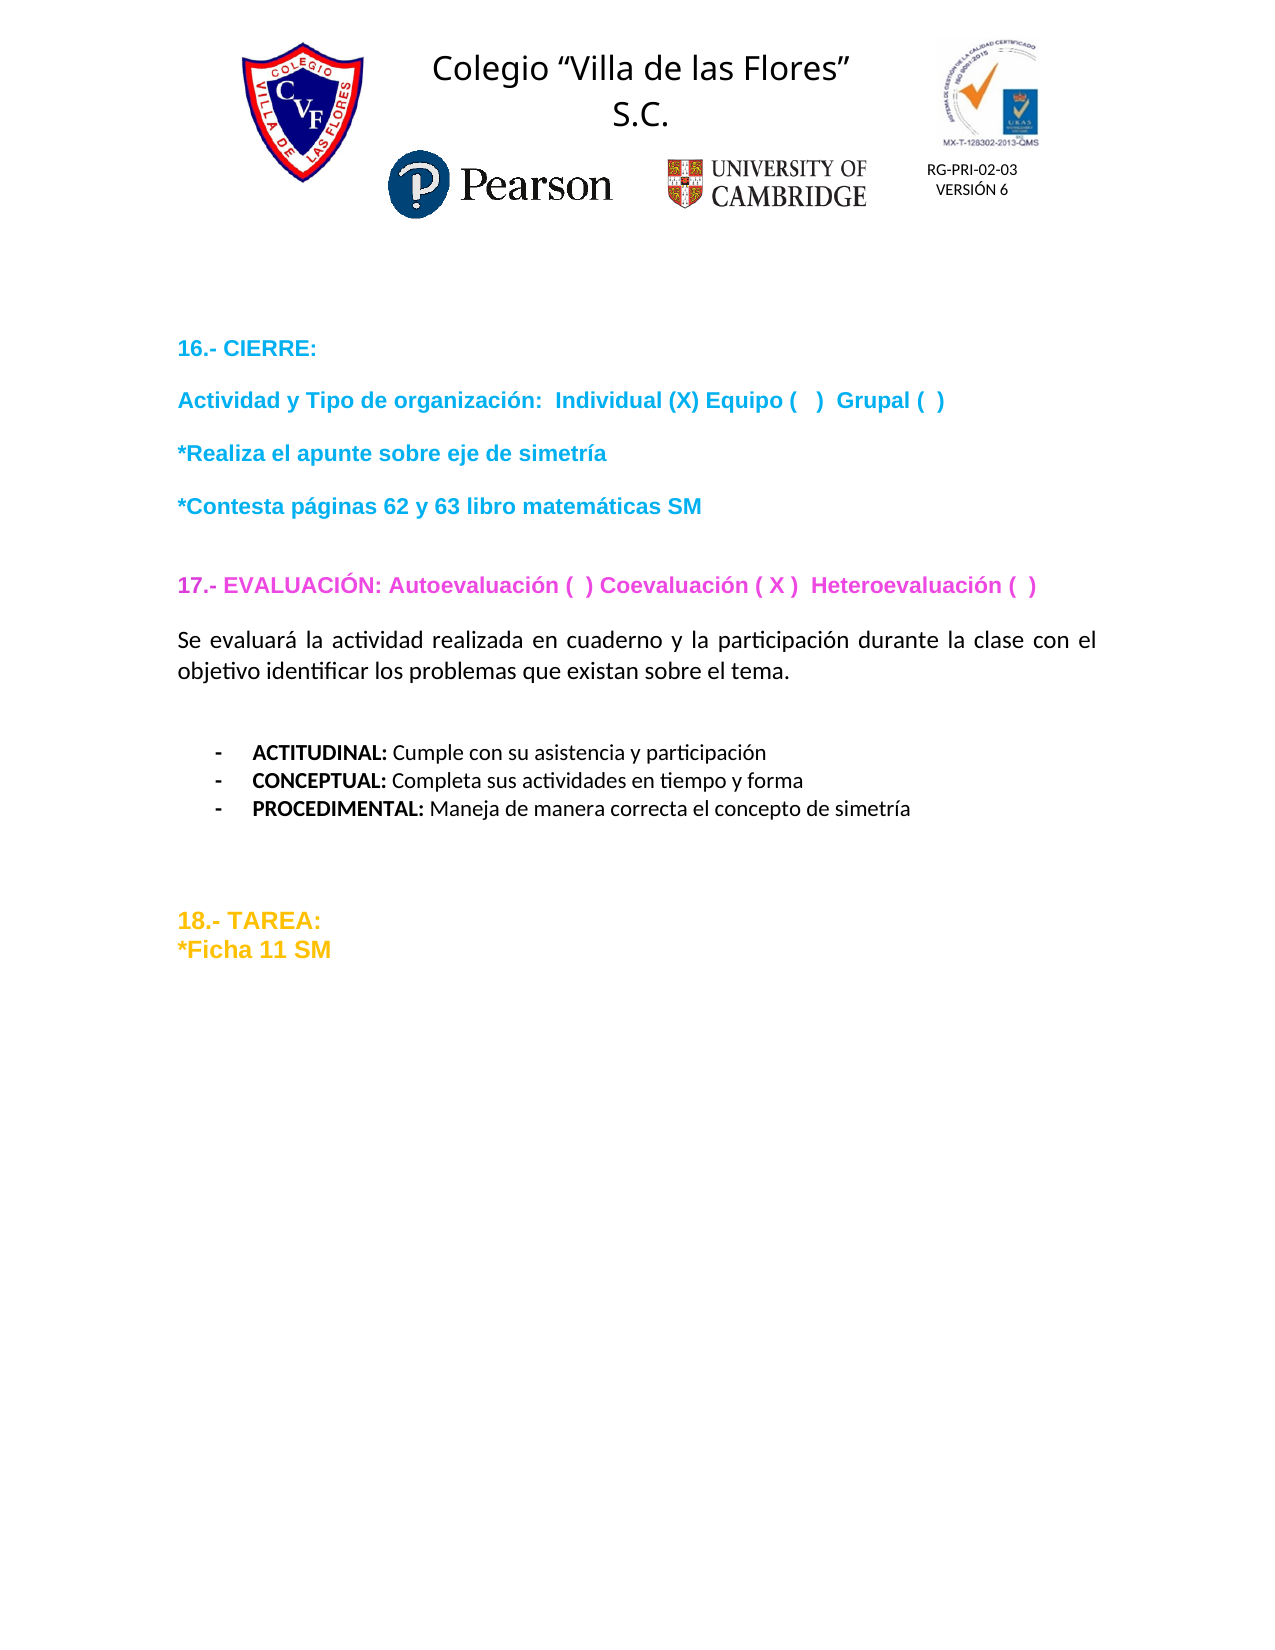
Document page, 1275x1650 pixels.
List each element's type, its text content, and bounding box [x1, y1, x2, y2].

text Actividad y Tipo de organización: Individual (X) Equipo ( ) Grupal ( ) [177, 387, 1098, 413]
text *Realiza el apunte sobre eje de simetría [177, 440, 1098, 466]
picture [937, 37, 1040, 150]
list ACTITUDINAL: Cumple con su asistencia y participación [215, 738, 1098, 766]
list PROCEDIMENTAL: Maneja de manera correcta el concepto de simetría [215, 794, 1098, 822]
text Se evaluará la actividad realizada en cuaderno y la participación durante la clase con el objetivo identificar los problemas que existan sobre el tema. [177, 624, 1098, 685]
picture [381, 145, 619, 222]
text 16.- CIERRE: [177, 334, 1098, 361]
text *Contesta páginas 62 y 63 libro matemáticas SM [177, 493, 1098, 519]
text *Ficha 11 SM [177, 935, 1098, 963]
picture [235, 38, 373, 187]
list CONCEPTUAL: Completa sus actividades en tiempo y forma [215, 766, 1098, 794]
text 18.- TAREA: [177, 906, 1098, 935]
text 17.- EVALUACIÓN: Autoevaluación ( ) Coevaluación ( X ) Heteroevaluación ( ) [177, 572, 1098, 598]
